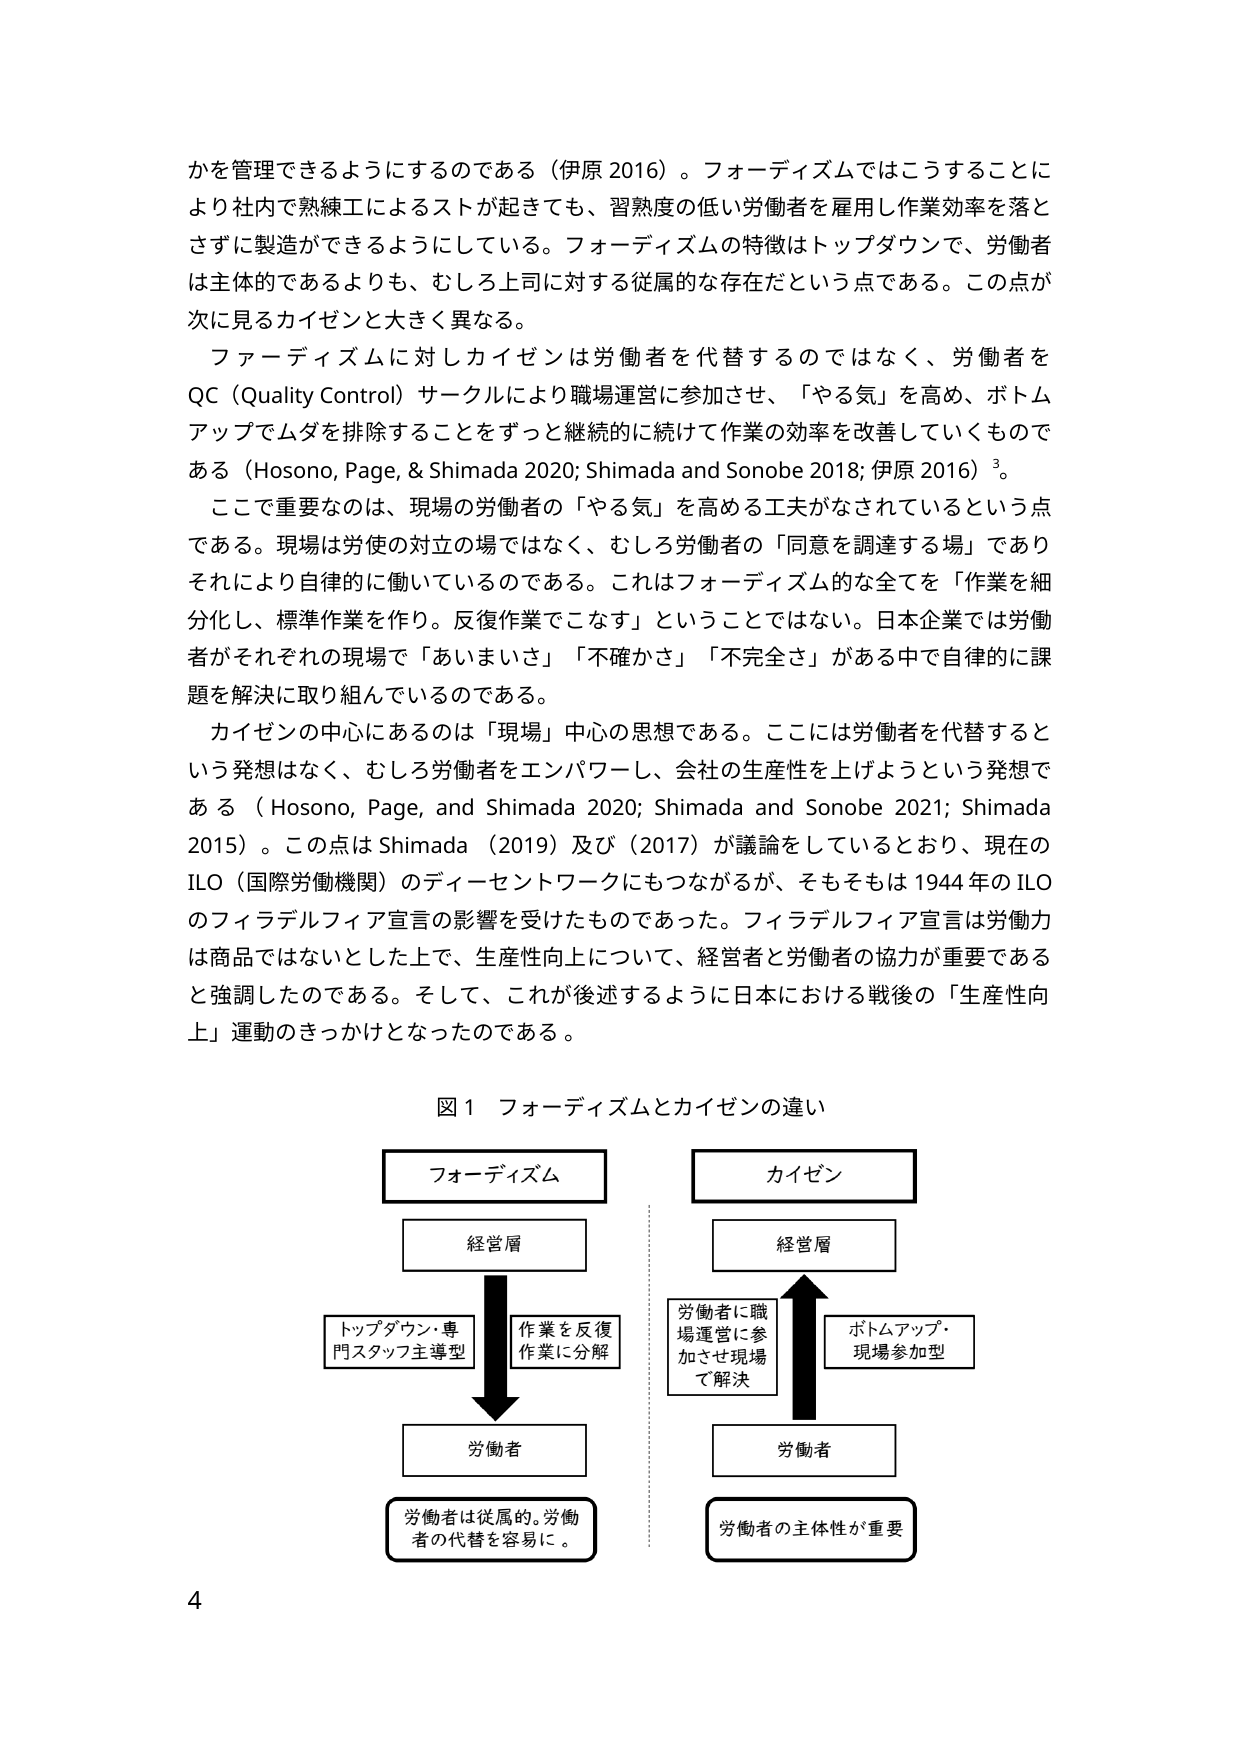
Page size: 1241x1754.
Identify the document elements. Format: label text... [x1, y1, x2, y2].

text カイゼンの中心にあるのは「現場」中心の思想である。ここには労働者を代替するという発想はなく、むしろ労働者をエンパワーし、会社の生産性を上げようという発想である（Hosono, Page, and Shimada 2020; Shimada and Sonobe 2021; Shimada 2015）。この点はShimada （2019）及び（2017）が議論をしているとおり、現在のILO（国際労働機関）のディーセントワークにもつながるが、そもそもは1944年のILOのフィラデルフィア宣言の影響を受けたものであった。フィラデルフィア宣言は労働力は商品ではないとした上で、生産性向上について、経営者と労働者の協力が重要であると強調したのである。そして、これが後述するように日本における戦後の「生産性向上」運動のきっかけとなったのである 。 [187, 712, 1053, 1050]
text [187, 150, 1053, 337]
text ファーディズムに対しカイゼンは労働者を代替するのではなく、労働者をQC（Quality Control）サークルにより職場運営に参加させ、「やる気」を高め、ボトムアップでムダを排除することをずっと継続的に続けて作業の効率を改善していくものである（Hosono, Page, & Shimada 2020; Shimada and Sonobe 2018; 伊原 2016）。 [187, 337, 1053, 487]
text ここで重要なのは、現場の労働者の「やる気」を高める工夫がなされているという点である。現場は労使の対立の場ではなく、むしろ労働者の「同意を調達する場」であり、それにより自律的に働いているのである。これはフォーディズム的な全てを「作業を細分化し、標準作業を作り。反復作業でこなす」ということではない。日本企業では労働者がそれぞれの現場で「あいまいさ」「不確かさ」「不完全さ」がある中で自律的に課題を解決に取り組んでいるのである。 [187, 487, 1053, 712]
text 図 1 フォーディズムとカイゼンの違い [187, 1087, 1053, 1125]
